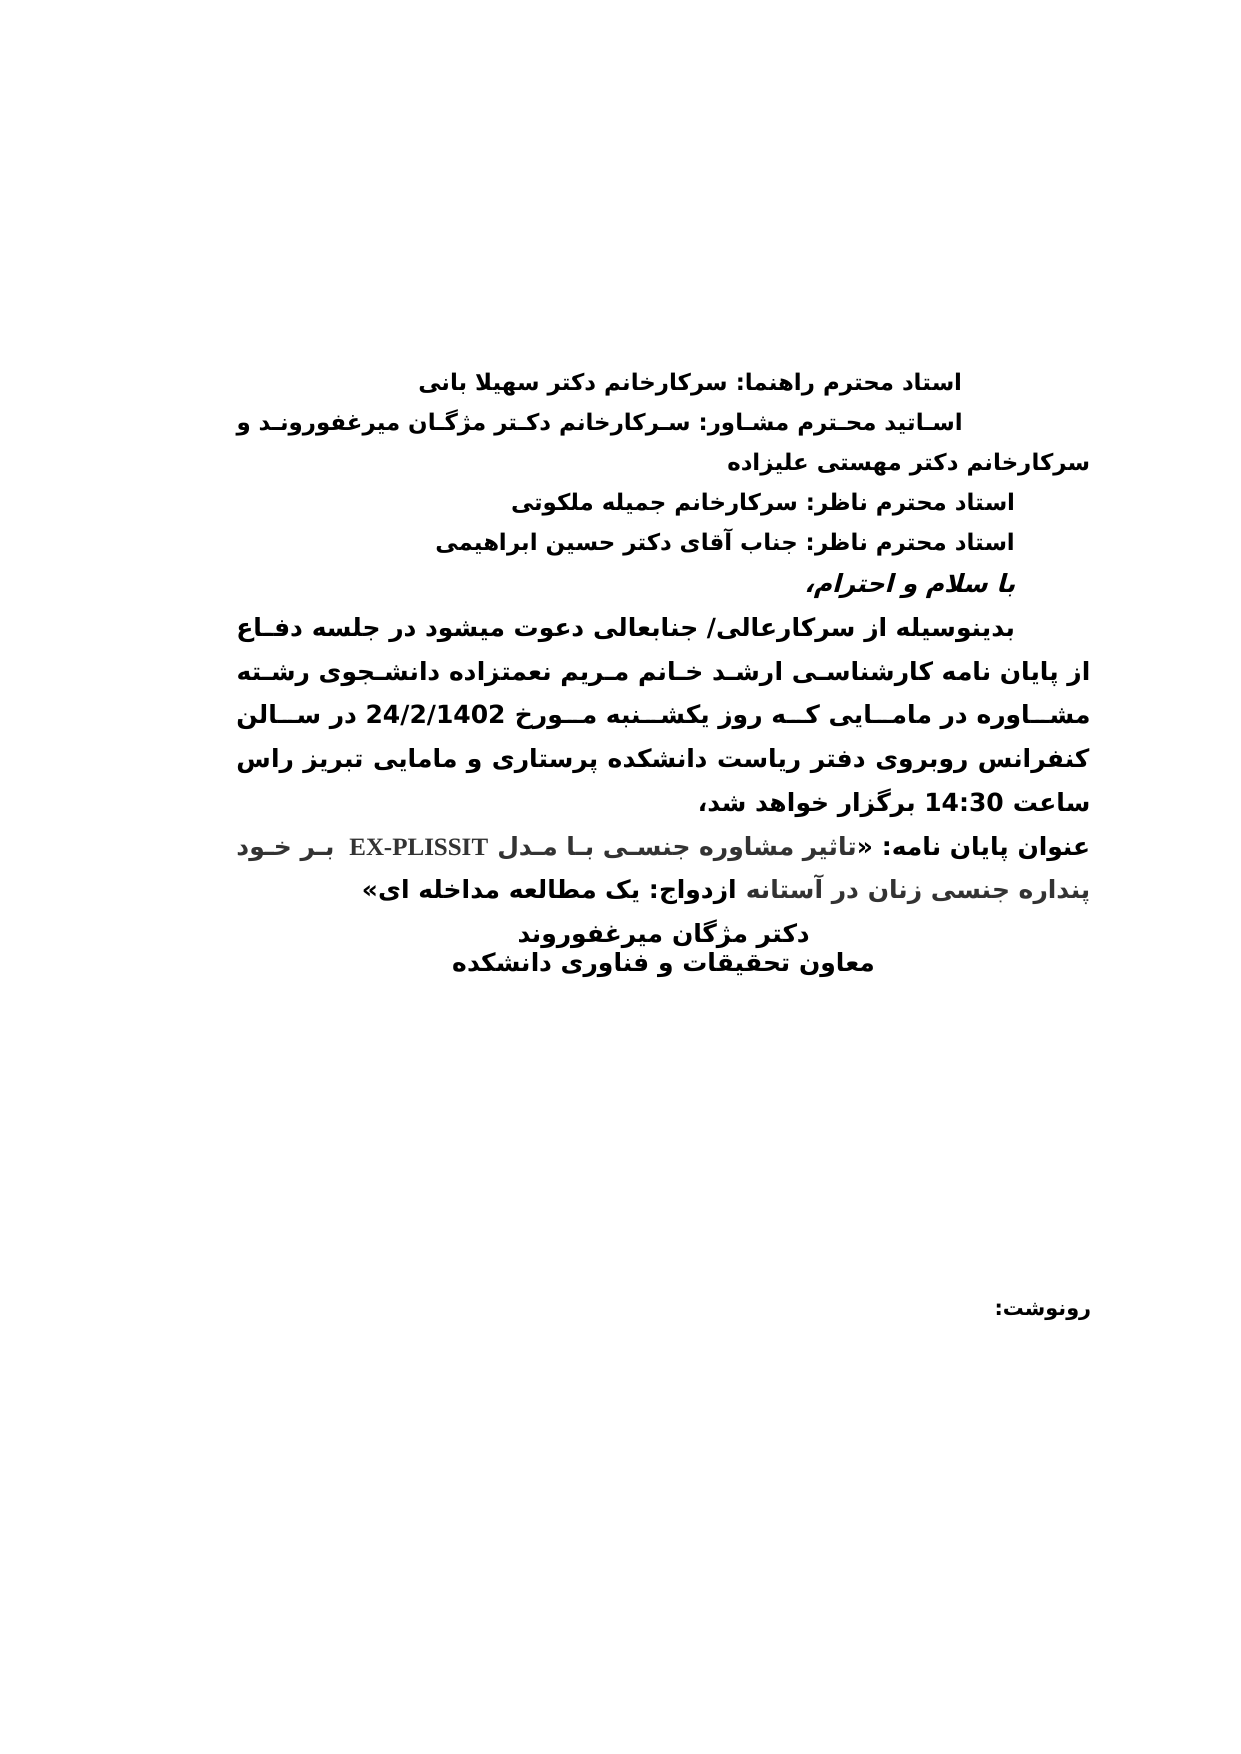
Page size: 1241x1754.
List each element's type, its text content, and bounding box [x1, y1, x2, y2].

text استاد محترم ناظر: سرکارخانم جمیله ملکوتی [236, 489, 1090, 516]
text عنوان پایان نامه: «تاثیر مشاوره جنسی با مدل EX-PLISSIT بر خود پنداره جنسی زنان در آستانه ازدواج: یک مطالعه مداخله ای» [236, 832, 1090, 905]
text استاد محترم ناظر: جناب آقای دکتر حسین ابراهیمی [236, 529, 1090, 556]
text با سلام و احترام، [236, 569, 1090, 598]
text اساتید محترم مشاور: سرکارخانم دکتر مژگان میرغفوروند و سرکارخانم دکتر مهستی علیزاده [236, 409, 1090, 476]
text دکتر مژگان میرغفوروند [236, 919, 1090, 948]
text معاون تحقیقات و فناوری دانشکده [236, 948, 1090, 978]
text استاد محترم راهنما: سرکارخانم دکتر سهیلا بانی [236, 369, 1090, 396]
text بدینوسیله از سرکارعالی/ جنابعالی دعوت میشود در جلسه دفاع از پایان نامه کارشناسی ارشد خانم مریم نعمتزاده دانشجوی رشته مشاوره در مامایی که روز یکشنبه مورخ 24/2/1402 در سالن کنفرانس روبروی دفتر ریاست دانشکده پرستاری و مامایی تبریز راس ساعت 14:30 برگزار خواهد شد، [236, 613, 1090, 817]
